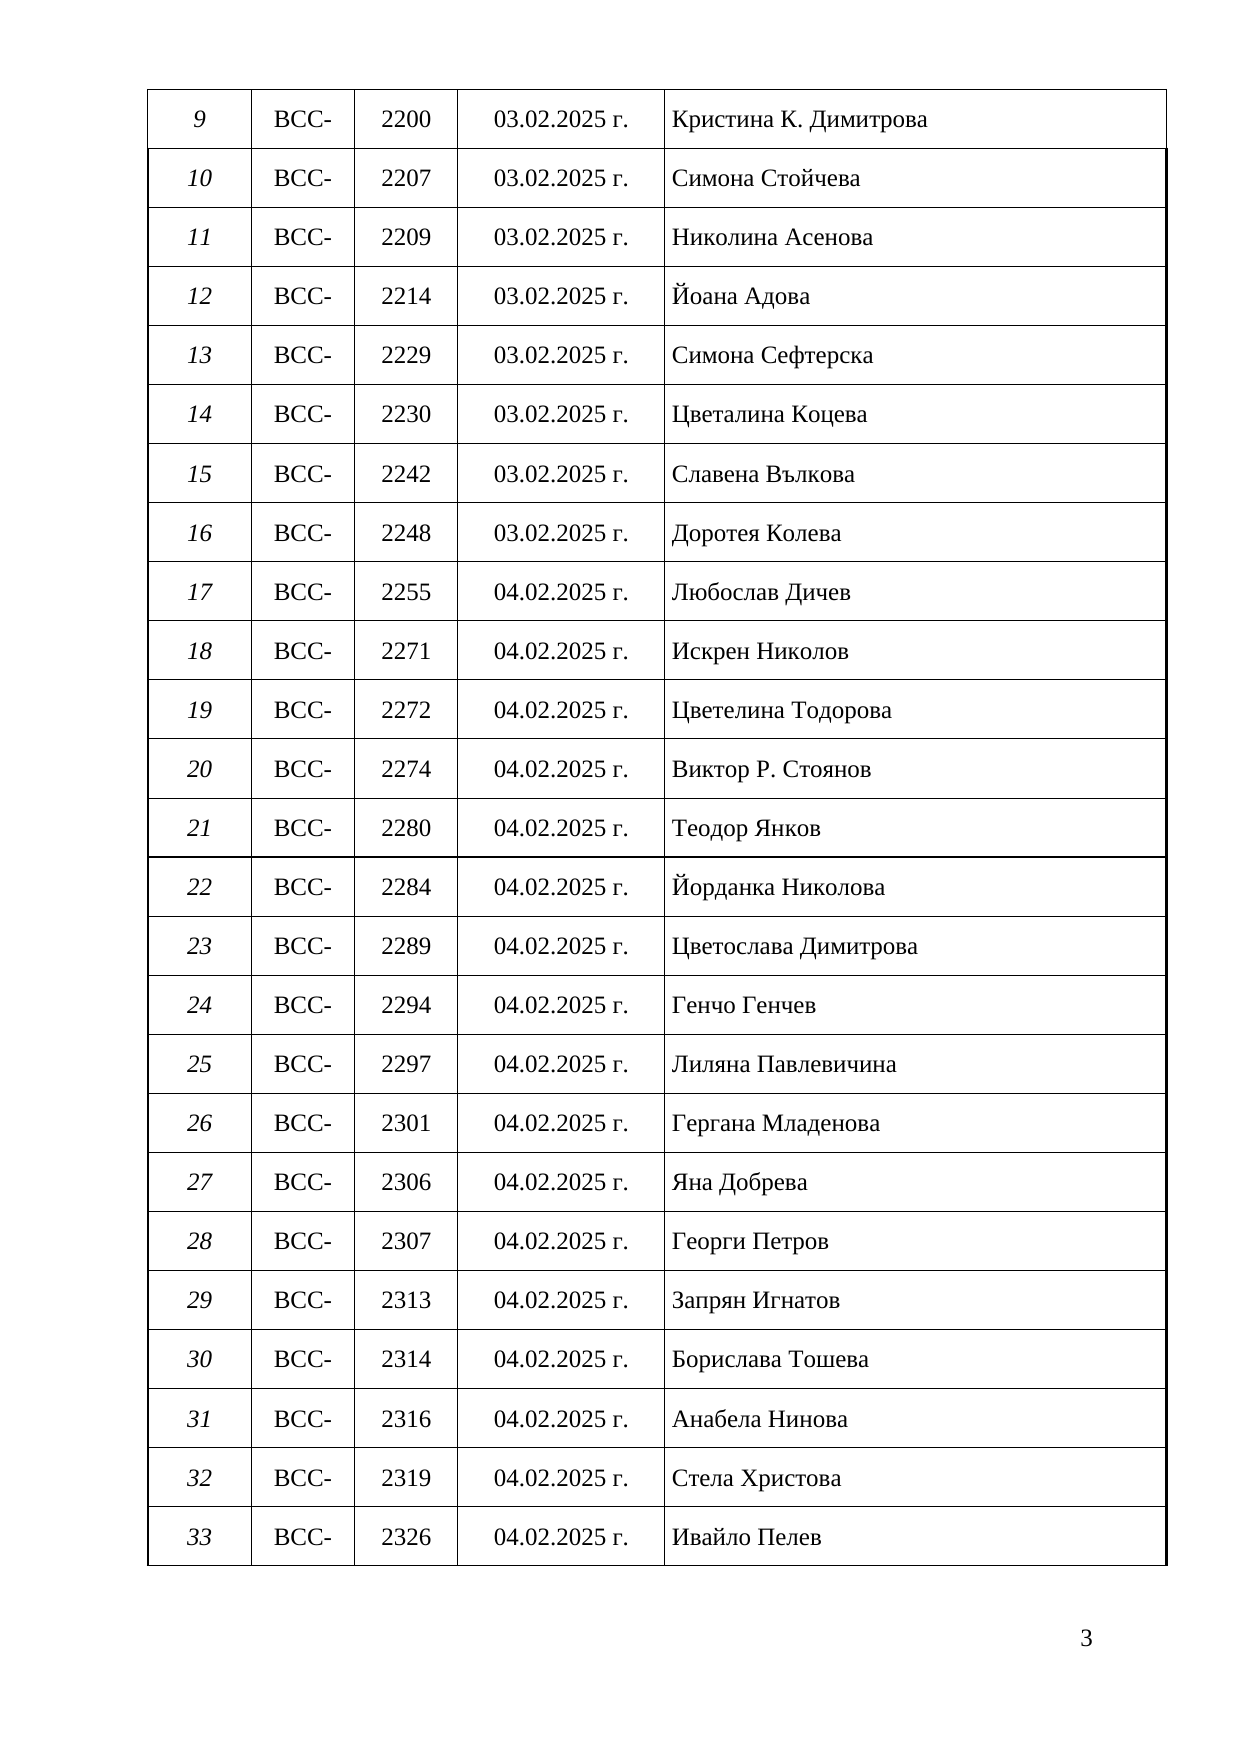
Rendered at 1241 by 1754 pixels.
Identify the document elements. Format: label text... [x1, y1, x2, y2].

table_cell 10 [149, 149, 251, 207]
table_cell 13 [149, 326, 251, 384]
table_cell 2319 [355, 1448, 457, 1506]
table_cell ВСС- [252, 1389, 354, 1447]
table_cell 23 [149, 917, 251, 974]
table_cell 04.02.2025 г. [458, 1271, 664, 1329]
table_cell 04.02.2025 г. [458, 1448, 664, 1506]
table_cell 03.02.2025 г. [458, 444, 664, 502]
table_cell 03.02.2025 г. [458, 149, 664, 207]
table_cell Николина Асенова [665, 208, 1165, 266]
table_cell 2301 [355, 1094, 457, 1152]
table_cell Ивайло Пелев [665, 1507, 1165, 1565]
table_cell ВСС- [252, 326, 354, 384]
table_cell 04.02.2025 г. [458, 917, 664, 974]
table_cell 26 [149, 1094, 251, 1152]
table_cell ВСС- [252, 1448, 354, 1506]
table_cell ВСС- [252, 680, 354, 738]
table_cell 2314 [355, 1330, 457, 1388]
table_cell 2200 [355, 90, 457, 148]
table_cell Анабела Нинова [665, 1389, 1165, 1447]
table_cell 04.02.2025 г. [458, 1212, 664, 1270]
table_cell 03.02.2025 г. [458, 326, 664, 384]
table_cell ВСС- [252, 917, 354, 974]
table_cell 2284 [355, 858, 457, 916]
table_cell 2242 [355, 444, 457, 502]
table_cell ВСС- [252, 1035, 354, 1093]
table_cell 04.02.2025 г. [458, 799, 664, 856]
table_cell ВСС- [252, 208, 354, 266]
table_cell 04.02.2025 г. [458, 1153, 664, 1211]
table_cell 2207 [355, 149, 457, 207]
table_cell 11 [149, 208, 251, 266]
table_cell 2209 [355, 208, 457, 266]
table_cell 2255 [355, 562, 457, 620]
table_cell Генчо Генчев [665, 976, 1165, 1034]
table_cell Борислава Тошева [665, 1330, 1165, 1388]
table_cell 04.02.2025 г. [458, 680, 664, 738]
table_cell Теодор Янков [665, 799, 1165, 856]
table_cell 2294 [355, 976, 457, 1034]
table_cell 2214 [355, 267, 457, 325]
table_cell 29 [149, 1271, 251, 1329]
table_cell 2289 [355, 917, 457, 974]
table_cell 2272 [355, 680, 457, 738]
table_cell 20 [149, 739, 251, 797]
table_cell Запрян Игнатов [665, 1271, 1165, 1329]
table_cell 2313 [355, 1271, 457, 1329]
table_cell 2306 [355, 1153, 457, 1211]
table_cell Симона Сефтерска [665, 326, 1165, 384]
table_cell 04.02.2025 г. [458, 739, 664, 797]
table_cell 2248 [355, 503, 457, 561]
table_cell 04.02.2025 г. [458, 562, 664, 620]
table_cell ВСС- [252, 267, 354, 325]
table_cell 04.02.2025 г. [458, 621, 664, 679]
table_cell Кристина К. Димитрова [665, 90, 1166, 148]
table_cell ВСС- [252, 90, 354, 148]
table_cell 14 [149, 385, 251, 443]
table_cell 04.02.2025 г. [458, 1094, 664, 1152]
table_cell 16 [149, 503, 251, 561]
table_cell Стела Христова [665, 1448, 1165, 1506]
table_cell 04.02.2025 г. [458, 1389, 664, 1447]
table_cell ВСС- [252, 621, 354, 679]
table_cell ВСС- [252, 976, 354, 1034]
table_cell 2307 [355, 1212, 457, 1270]
table_cell ВСС- [252, 562, 354, 620]
table_cell 12 [149, 267, 251, 325]
table_cell 03.02.2025 г. [458, 208, 664, 266]
table_cell Искрен Николов [665, 621, 1165, 679]
table_cell 28 [149, 1212, 251, 1270]
table_cell 17 [149, 562, 251, 620]
table_cell 2229 [355, 326, 457, 384]
table_cell Гергана Младенова [665, 1094, 1165, 1152]
table_cell 03.02.2025 г. [458, 503, 664, 561]
table_cell 25 [149, 1035, 251, 1093]
table_cell Лиляна Павлевичина [665, 1035, 1165, 1093]
table_cell Доротея Колева [665, 503, 1165, 561]
table_cell ВСС- [252, 1507, 354, 1565]
table_cell 21 [149, 799, 251, 856]
table_cell ВСС- [252, 1330, 354, 1388]
table_cell ВСС- [252, 799, 354, 856]
table_cell Цветослава Димитрова [665, 917, 1165, 974]
table_cell 18 [149, 621, 251, 679]
table_cell Георги Петров [665, 1212, 1165, 1270]
table_cell ВСС- [252, 444, 354, 502]
table_cell ВСС- [252, 149, 354, 207]
table_cell ВСС- [252, 385, 354, 443]
table_cell 2274 [355, 739, 457, 797]
table_cell 2297 [355, 1035, 457, 1093]
table_cell 04.02.2025 г. [458, 1035, 664, 1093]
table_cell Йорданка Николова [665, 858, 1165, 916]
table_cell ВСС- [252, 1153, 354, 1211]
table_cell Йоана Адова [665, 267, 1165, 325]
table_cell 04.02.2025 г. [458, 858, 664, 916]
table_cell 2316 [355, 1389, 457, 1447]
table_cell 22 [149, 858, 251, 916]
table_cell 27 [149, 1153, 251, 1211]
table_cell ВСС- [252, 1094, 354, 1152]
table_cell Цветалина Коцева [665, 385, 1165, 443]
table_cell ВСС- [252, 1212, 354, 1270]
table_cell Славена Вълкова [665, 444, 1165, 502]
table_cell 24 [149, 976, 251, 1034]
table_cell 04.02.2025 г. [458, 1507, 664, 1565]
table_cell ВСС- [252, 858, 354, 916]
table_cell 2326 [355, 1507, 457, 1565]
table_cell 15 [149, 444, 251, 502]
table_cell Яна Добрева [665, 1153, 1165, 1211]
table_cell 19 [149, 680, 251, 738]
table_cell 04.02.2025 г. [458, 1330, 664, 1388]
table_cell ВСС- [252, 503, 354, 561]
table_cell 03.02.2025 г. [458, 385, 664, 443]
table_cell 31 [149, 1389, 251, 1447]
table_cell ВСС- [252, 739, 354, 797]
table_cell 33 [149, 1507, 251, 1565]
table_cell 2230 [355, 385, 457, 443]
table_cell 04.02.2025 г. [458, 976, 664, 1034]
table_cell 9 [148, 90, 251, 148]
table_cell Цветелина Тодорова [665, 680, 1165, 738]
table_cell 32 [149, 1448, 251, 1506]
table_cell ВСС- [252, 1271, 354, 1329]
table_cell 2280 [355, 799, 457, 856]
table_cell 2271 [355, 621, 457, 679]
table_cell Симона Стойчева [665, 149, 1165, 207]
table_cell 03.02.2025 г. [458, 90, 664, 148]
table_cell 03.02.2025 г. [458, 267, 664, 325]
table_cell Виктор Р. Стоянов [665, 739, 1165, 797]
table_cell Любослав Дичев [665, 562, 1165, 620]
table_cell 30 [149, 1330, 251, 1388]
